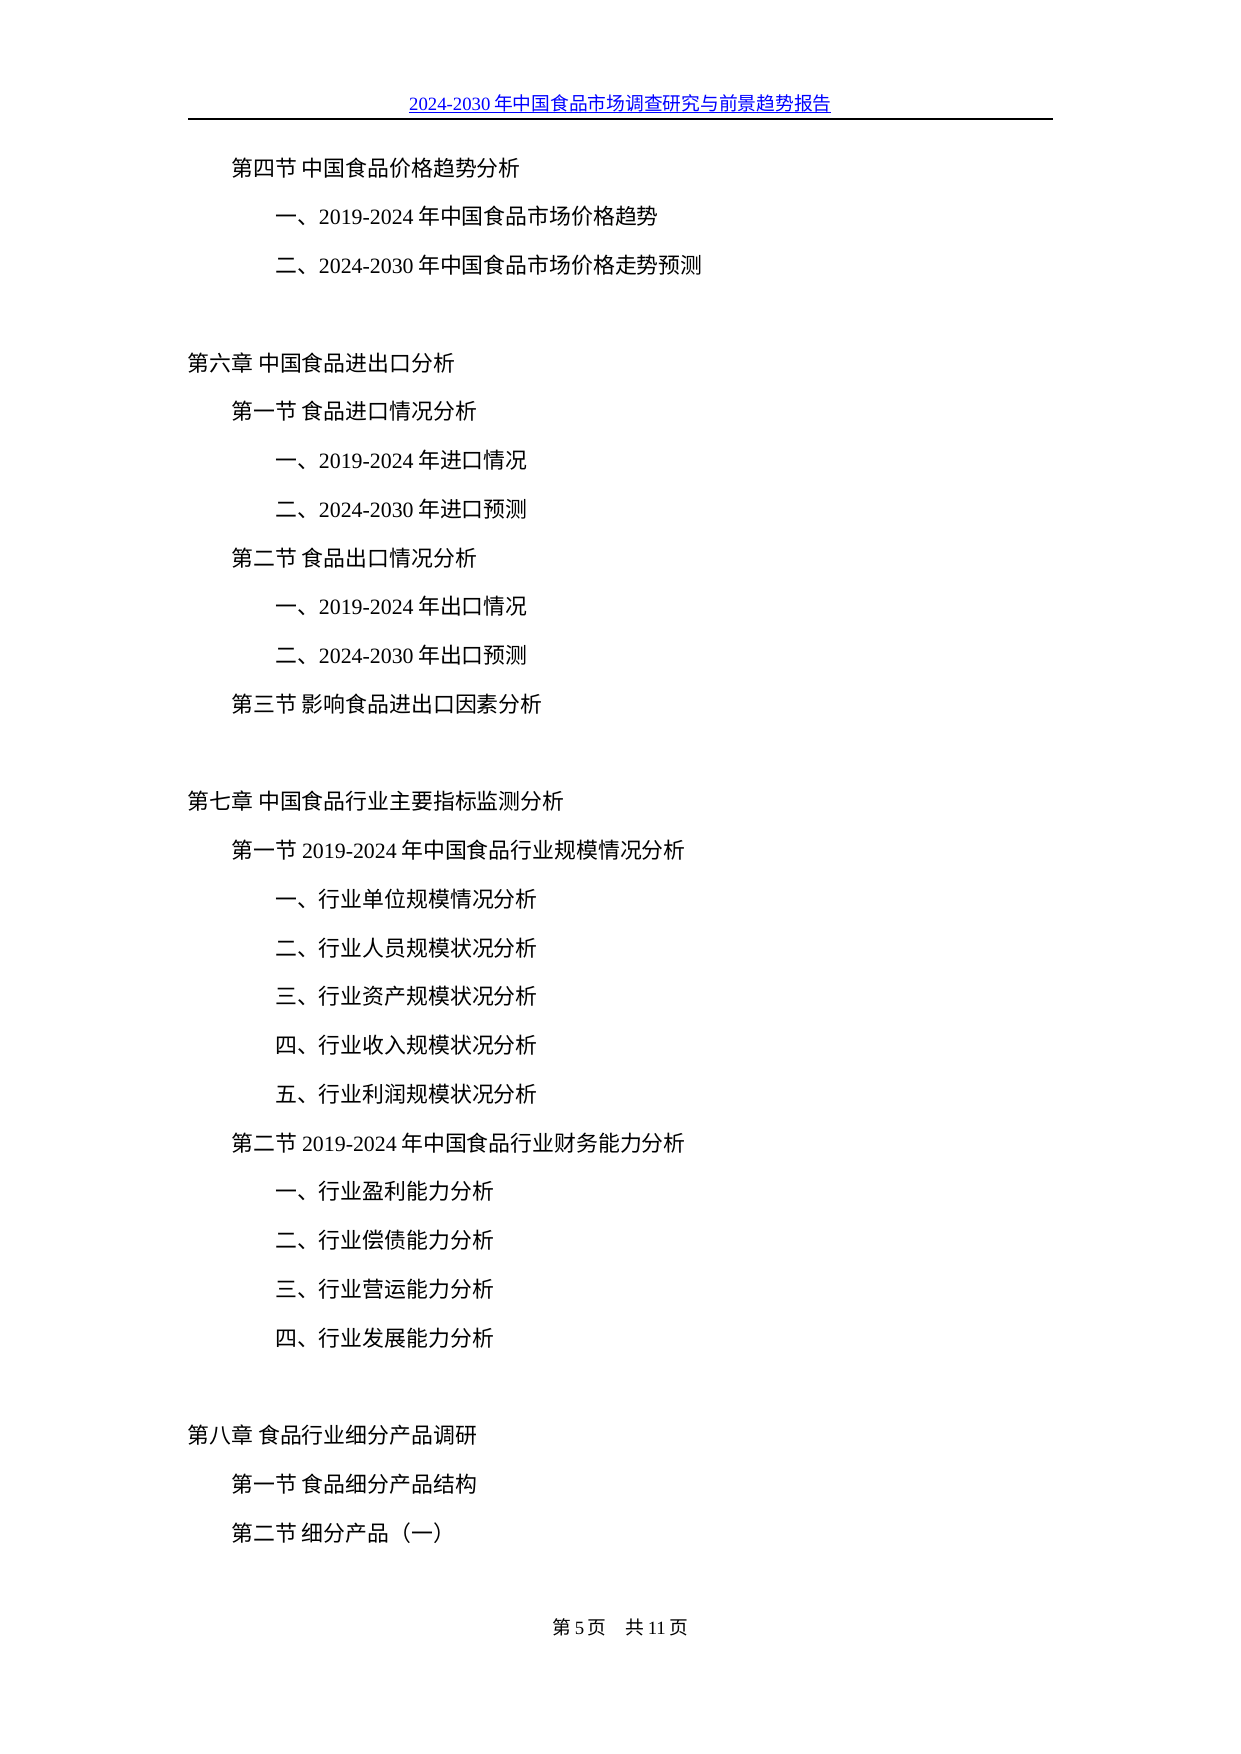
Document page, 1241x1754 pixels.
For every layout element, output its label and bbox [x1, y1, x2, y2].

text [187, 150, 1053, 1548]
